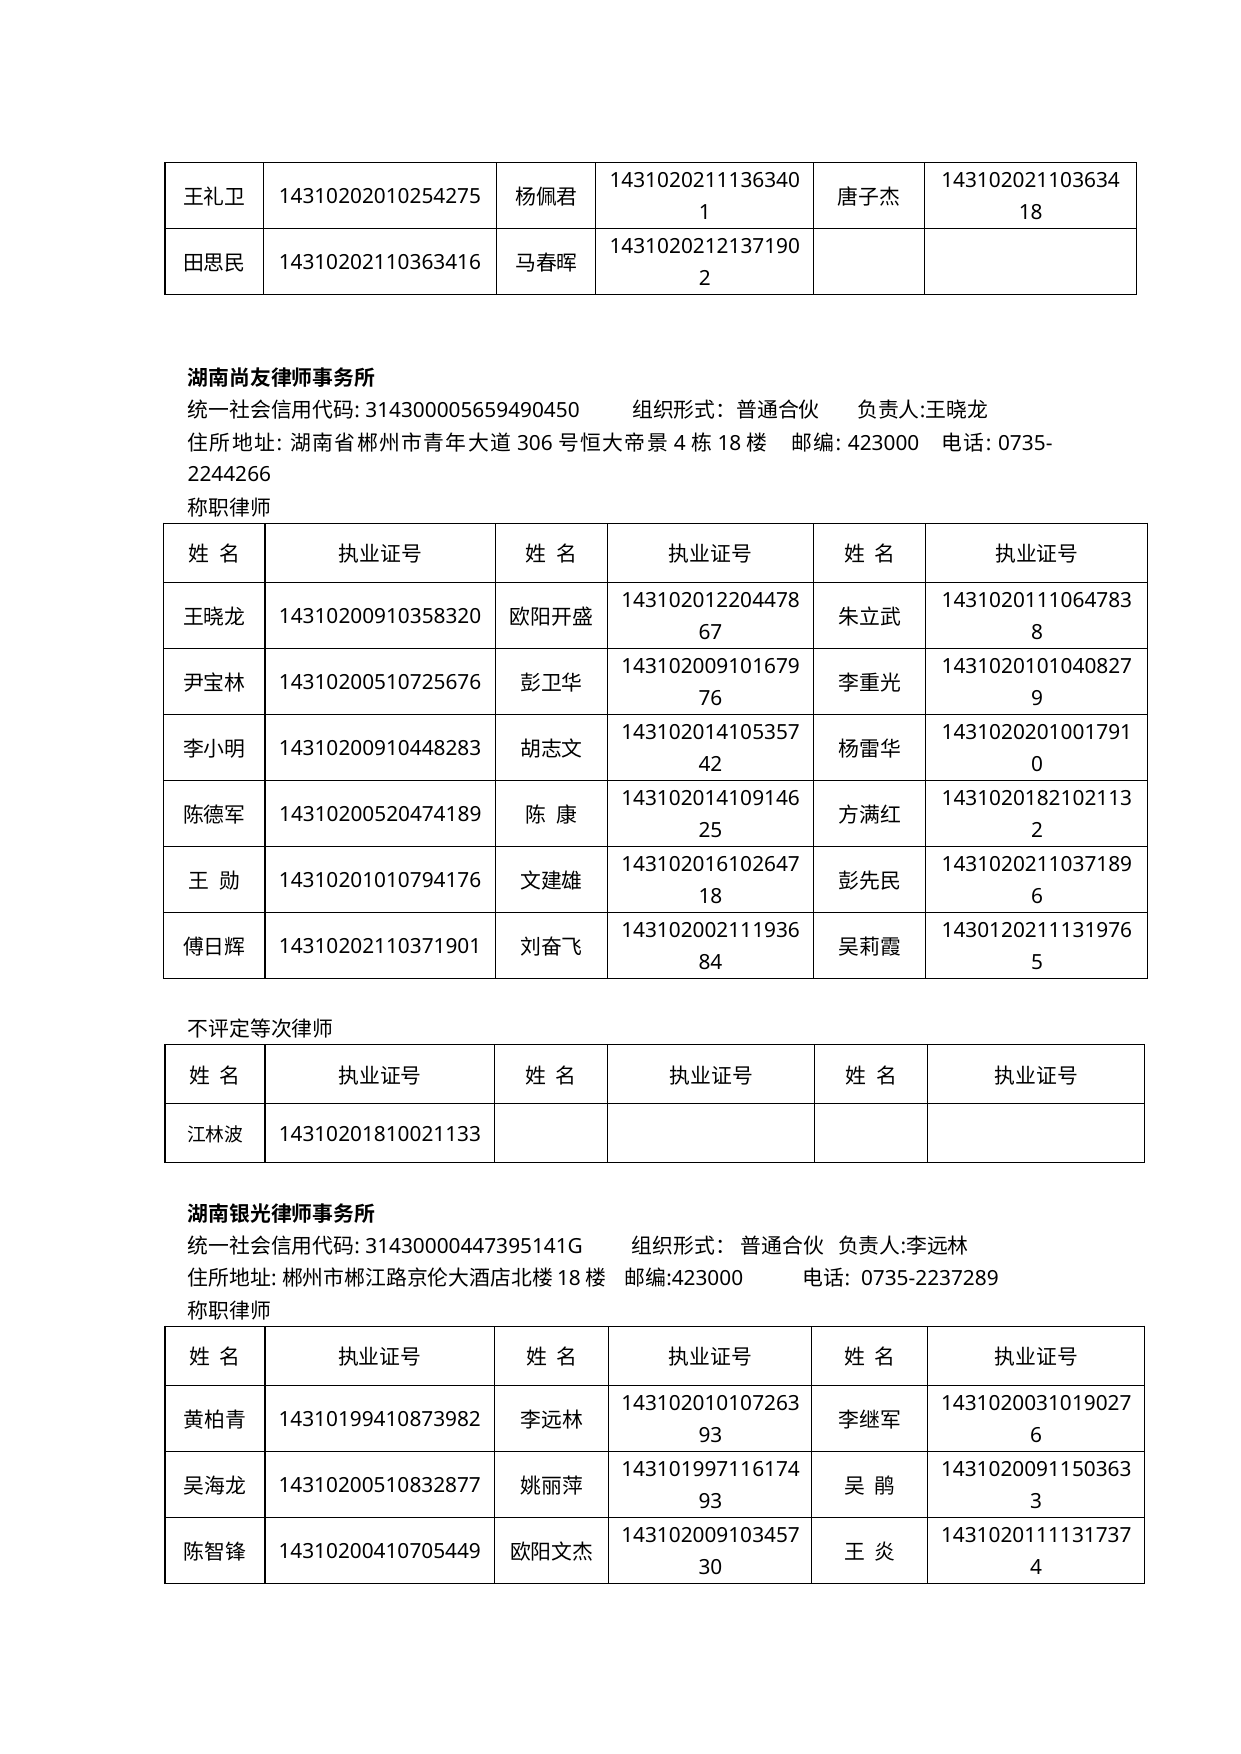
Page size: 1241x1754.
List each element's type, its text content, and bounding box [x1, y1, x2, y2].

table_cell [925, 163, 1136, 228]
text 统一社会信用代码: 31430000447395141G 组织形式： 普通合伙 负责人:李远林 [187, 1228, 1053, 1261]
text 不评定等次律师 [187, 1011, 1053, 1044]
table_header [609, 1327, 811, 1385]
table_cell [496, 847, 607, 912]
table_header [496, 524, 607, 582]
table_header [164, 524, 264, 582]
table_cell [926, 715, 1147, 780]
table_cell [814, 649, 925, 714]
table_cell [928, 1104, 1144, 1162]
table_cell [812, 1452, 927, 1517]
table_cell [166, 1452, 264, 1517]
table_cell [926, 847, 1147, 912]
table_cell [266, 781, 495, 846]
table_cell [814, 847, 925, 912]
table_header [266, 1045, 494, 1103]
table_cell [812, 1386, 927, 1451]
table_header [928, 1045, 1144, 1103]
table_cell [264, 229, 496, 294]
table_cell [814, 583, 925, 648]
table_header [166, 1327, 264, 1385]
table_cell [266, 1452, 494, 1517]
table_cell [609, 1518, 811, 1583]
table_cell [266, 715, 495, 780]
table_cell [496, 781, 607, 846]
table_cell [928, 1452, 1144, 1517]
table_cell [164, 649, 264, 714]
text 称职律师 [187, 490, 1053, 523]
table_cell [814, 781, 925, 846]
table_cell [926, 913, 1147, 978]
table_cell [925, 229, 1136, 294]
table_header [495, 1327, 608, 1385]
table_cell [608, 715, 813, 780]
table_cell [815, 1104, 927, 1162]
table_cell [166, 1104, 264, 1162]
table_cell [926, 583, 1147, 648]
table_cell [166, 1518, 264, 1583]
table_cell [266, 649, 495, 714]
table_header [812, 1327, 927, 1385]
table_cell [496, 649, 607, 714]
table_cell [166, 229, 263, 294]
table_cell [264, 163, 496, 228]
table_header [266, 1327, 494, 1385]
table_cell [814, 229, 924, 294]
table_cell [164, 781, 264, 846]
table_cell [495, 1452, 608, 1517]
text 住所地址: 湖南省郴州市青年大道306号恒大帝景4栋18楼 邮编: 423000 电话: 0735-2244266 [187, 425, 1053, 490]
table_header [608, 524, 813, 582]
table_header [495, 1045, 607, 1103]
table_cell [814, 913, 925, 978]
text 住所地址: 郴州市郴江路京伦大酒店北楼18楼 邮编:423000 电话: 0735-2237289 [187, 1261, 1053, 1293]
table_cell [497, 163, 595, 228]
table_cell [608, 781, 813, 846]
text 湖南尚友律师事务所 [187, 360, 1053, 393]
text 湖南银光律师事务所 [187, 1196, 1053, 1228]
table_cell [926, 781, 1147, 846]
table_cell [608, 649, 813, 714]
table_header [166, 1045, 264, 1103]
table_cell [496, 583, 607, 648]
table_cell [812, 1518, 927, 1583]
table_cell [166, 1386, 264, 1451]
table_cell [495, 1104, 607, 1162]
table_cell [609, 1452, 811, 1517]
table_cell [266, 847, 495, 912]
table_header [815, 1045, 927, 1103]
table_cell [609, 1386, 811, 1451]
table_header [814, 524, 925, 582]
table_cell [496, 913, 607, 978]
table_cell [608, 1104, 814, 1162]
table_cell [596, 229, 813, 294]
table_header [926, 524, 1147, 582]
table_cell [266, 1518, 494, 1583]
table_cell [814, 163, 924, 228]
text 称职律师 [187, 1293, 1053, 1326]
text 统一社会信用代码: 314300005659490450 组织形式：普通合伙 负责人:王晓龙 [187, 393, 1053, 425]
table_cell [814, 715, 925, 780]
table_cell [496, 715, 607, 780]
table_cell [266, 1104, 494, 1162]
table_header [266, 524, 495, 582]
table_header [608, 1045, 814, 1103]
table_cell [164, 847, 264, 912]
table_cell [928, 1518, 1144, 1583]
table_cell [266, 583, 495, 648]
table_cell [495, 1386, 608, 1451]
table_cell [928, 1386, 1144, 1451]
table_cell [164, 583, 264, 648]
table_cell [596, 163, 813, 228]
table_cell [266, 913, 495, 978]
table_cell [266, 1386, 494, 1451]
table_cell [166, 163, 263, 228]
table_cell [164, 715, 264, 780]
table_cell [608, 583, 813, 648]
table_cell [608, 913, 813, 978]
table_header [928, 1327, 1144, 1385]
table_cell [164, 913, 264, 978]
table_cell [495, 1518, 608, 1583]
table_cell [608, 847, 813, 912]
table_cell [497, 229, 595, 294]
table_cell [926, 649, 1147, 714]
